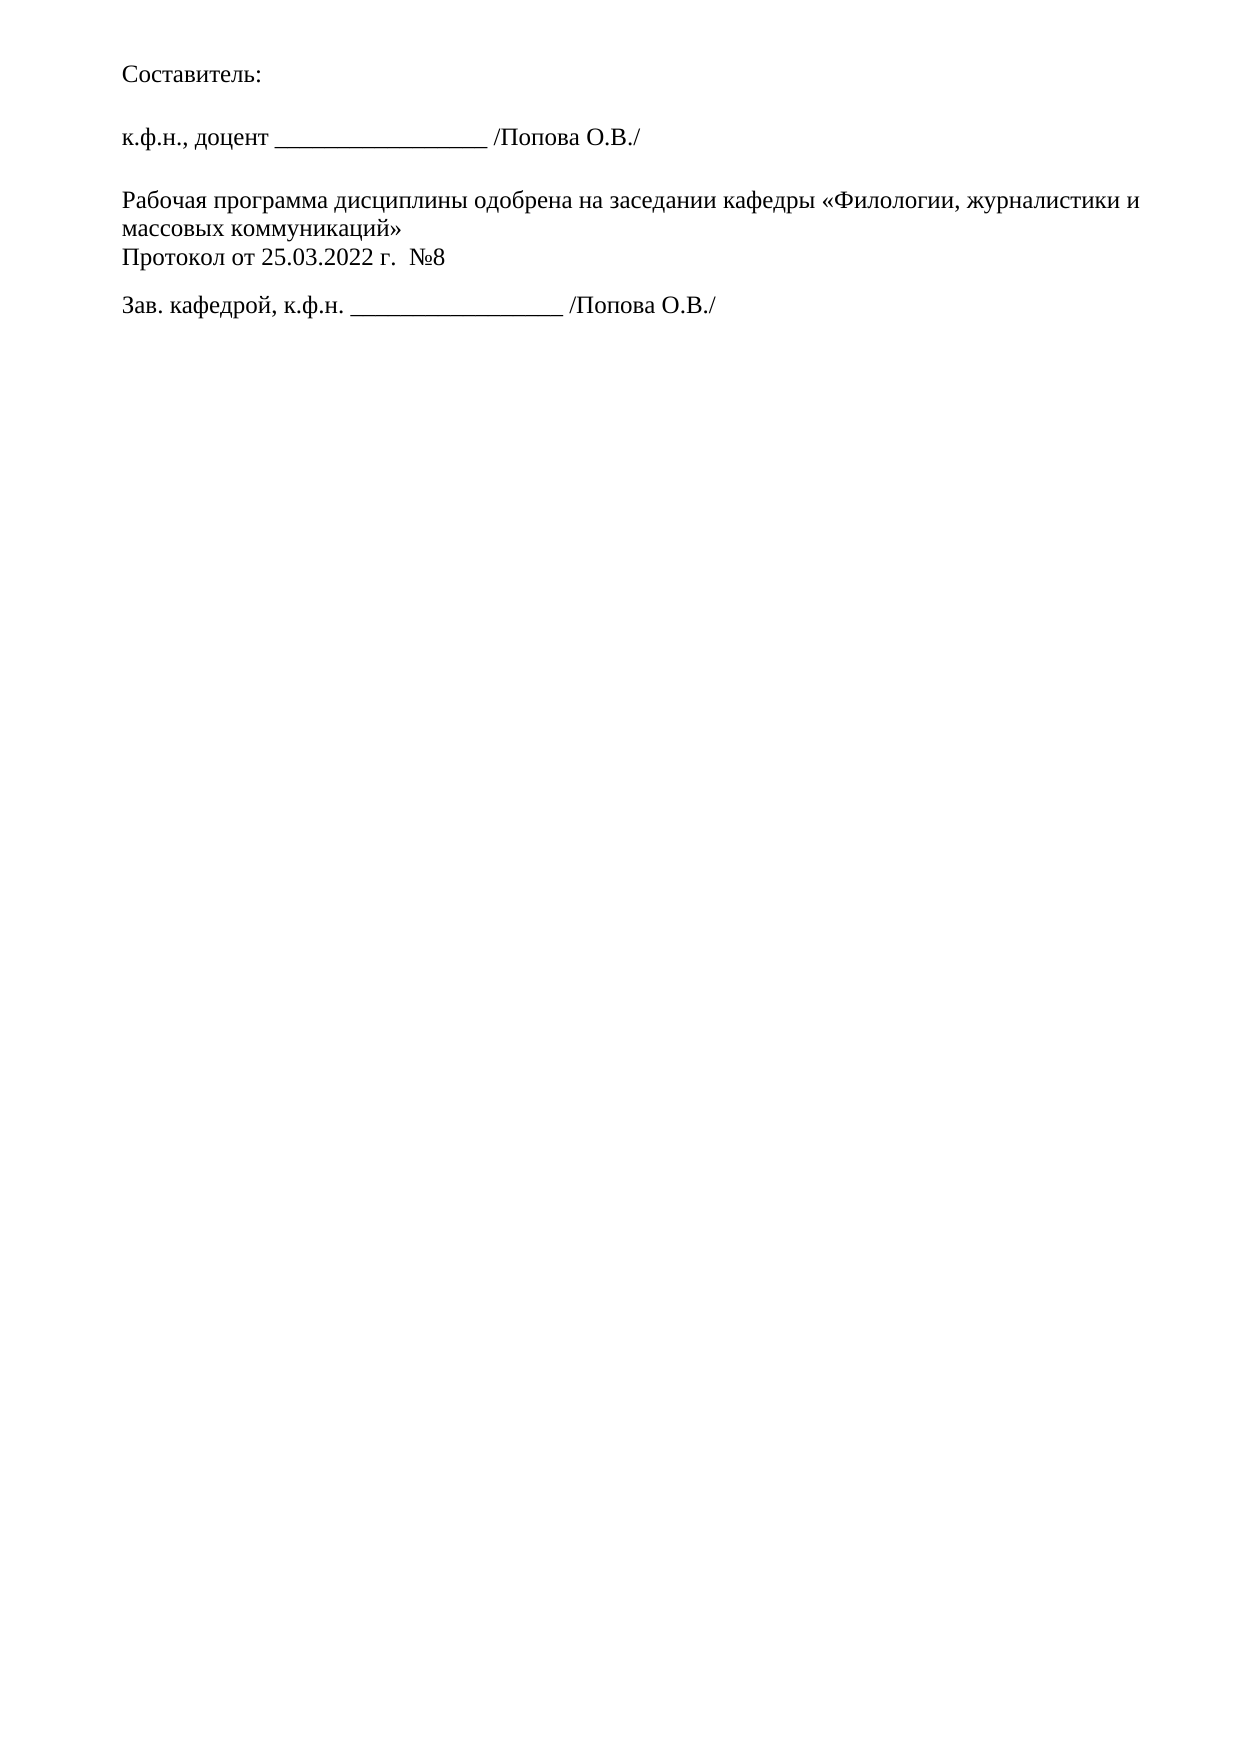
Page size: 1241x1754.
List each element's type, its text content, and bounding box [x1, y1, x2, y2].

table_header Составитель: к.ф.н., доцент _________________ /Попова О.В./ Рабочая программа дисциплины одобрена на заседании кафедры «Филологии, журналистики и массовых коммуникаций» Протокол от 25.03.2022 г. №8 [118, 59, 1240, 291]
table_cell Зав. кафедрой, к.ф.н. _________________ /Попова О.В./ [118, 291, 1240, 319]
